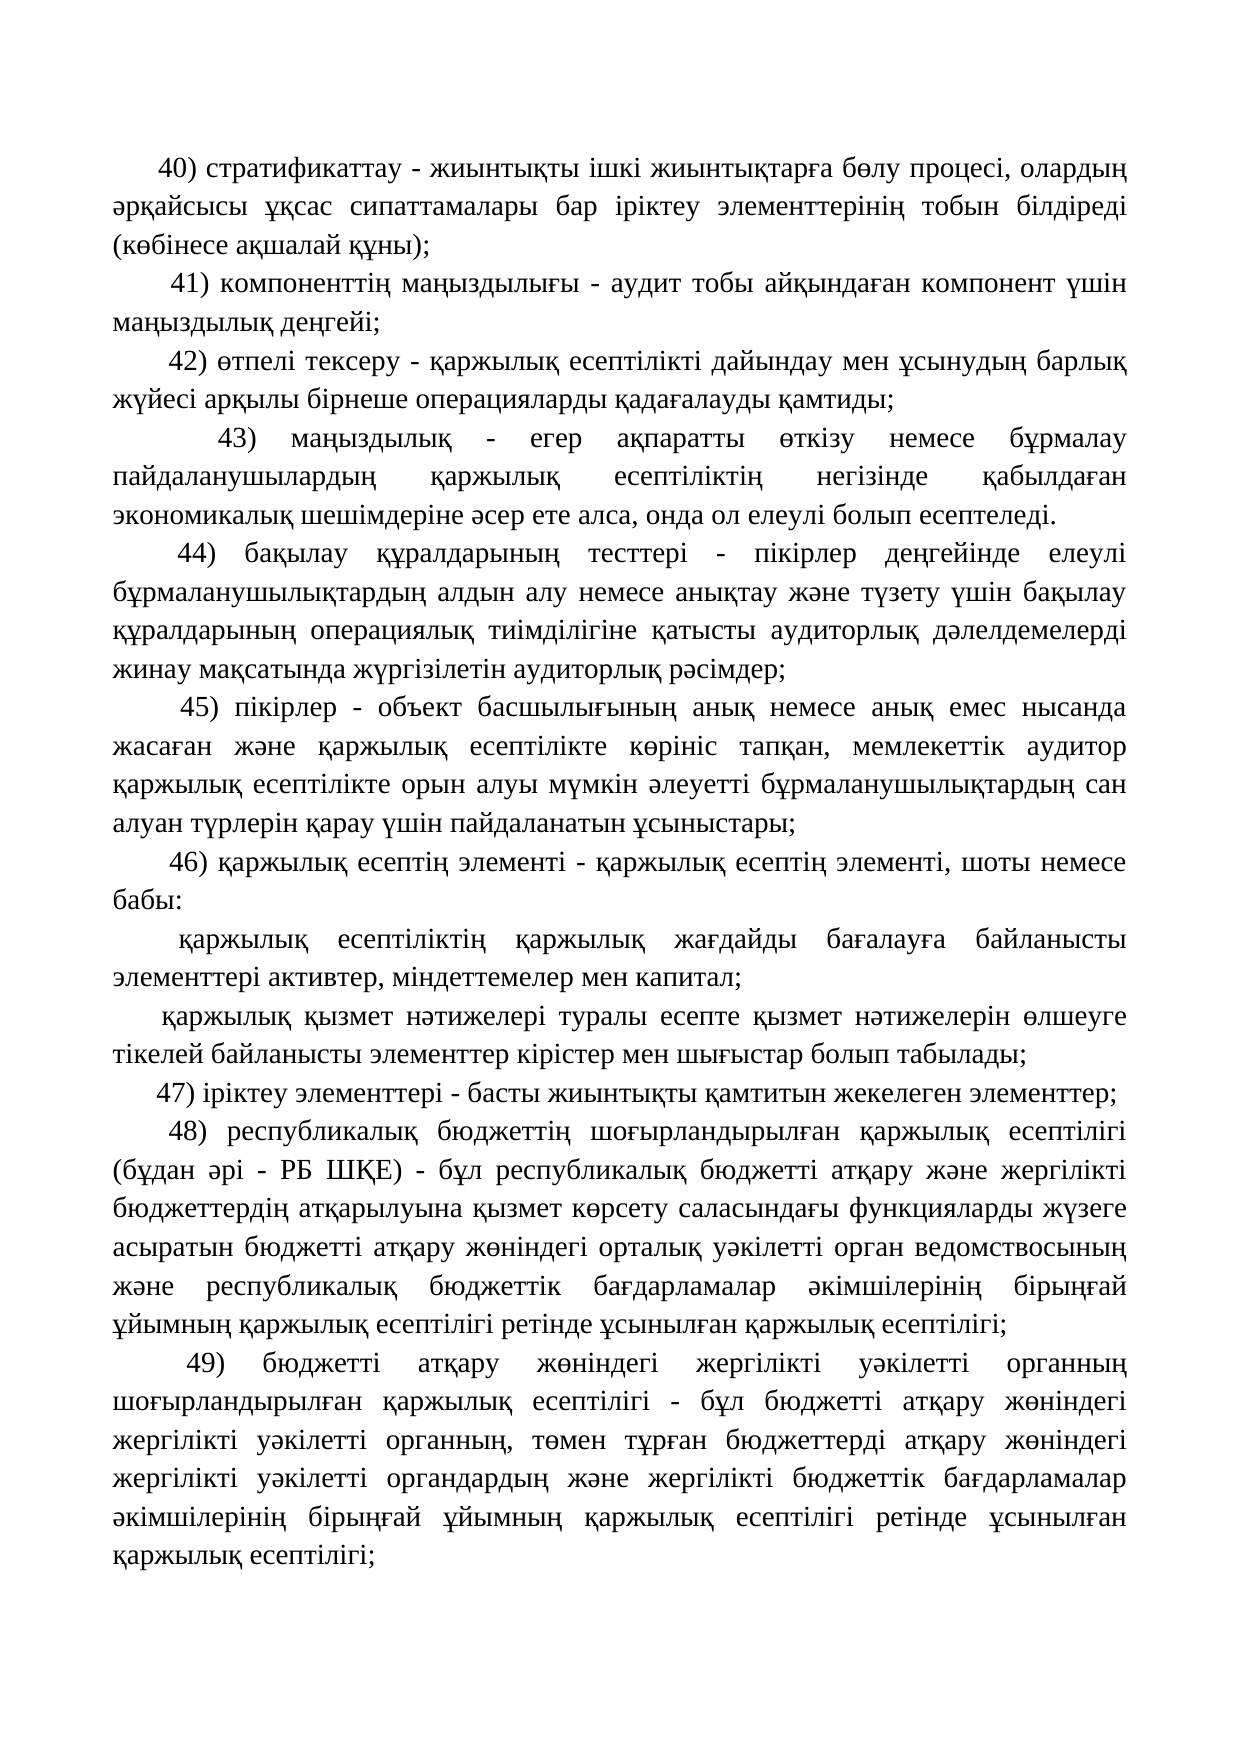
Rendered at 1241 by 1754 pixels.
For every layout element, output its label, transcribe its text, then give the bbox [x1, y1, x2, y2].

text 42) өтпелі тексеру - қаржылық есептілікті дайындау мен ұсынудың барлық жүйесі арқылы бірнеше операцияларды қадағалауды қамтиды; [112, 343, 1128, 415]
text 49) бюджетті атқару жөніндегі жергілікті уәкілетті органның шоғырландырылған қаржылық есептілігі - бұл бюджетті атқару жөніндегі жергілікті уәкілетті органның, төмен тұрған бюджеттерді атқару жөніндегі жергілікті уәкілетті органдардың және жергілікті бюджеттік бағдарламалар әкімшілерінің бірыңғай ұйымның қаржылық есептілігі ретінде ұсынылған қаржылық есептілігі; [112, 1345, 1128, 1571]
text 48) республикалық бюджеттің шоғырландырылған қаржылық есептілігі (бұдан әрі - РБ ШҚЕ) - бұл республикалық бюджетті атқару және жергілікті бюджеттердің атқарылуына қызмет көрсету саласындағы функцияларды жүзеге асыратын бюджетті атқару жөніндегі орталық уәкілетті орган ведомствосының және республикалық бюджеттік бағдарламалар әкімшілерінің бірыңғай ұйымның қаржылық есептілігі ретінде ұсынылған қаржылық есептілігі; [112, 1113, 1128, 1340]
text 45) пікірлер - объект басшылығының анық немесе анық емес нысанда жасаған және қаржылық есептілікте көрініс тапқан, мемлекеттік аудитор қаржылық есептілікте орын алуы мүмкін әлеуетті бұрмаланушылықтардың сан алуан түрлерін қарау үшін пайдаланатын ұсыныстары; [112, 689, 1128, 839]
text қаржылық есептіліктің қаржылық жағдайды бағалауға байланысты элементтері активтер, міндеттемелер мен капитал; [112, 921, 1128, 993]
text 40) стратификаттау - жиынтықты ішкі жиынтықтарға бөлу процесі, олардың әрқайсысы ұқсас сипаттамалары бар іріктеу элементтерінің тобын білдіреді (көбінесе ақшалай құны); [112, 150, 1128, 261]
text 43) маңыздылық - егер ақпаратты өткізу немесе бұрмалау пайдаланушылардың қаржылық есептіліктің негізінде қабылдаған экономикалық шешімдеріне әсер ете алса, онда ол елеулі болып есептеледі. [112, 420, 1128, 530]
text 44) бақылау құралдарының тесттері - пікірлер деңгейінде елеулі бұрмаланушылықтардың алдын алу немесе анықтау және түзету үшін бақылау құралдарының операциялық тиімділігіне қатысты аудиторлық дәлелдемелерді жинау мақсатында жүргізілетін аудиторлық рәсімдер; [112, 535, 1128, 684]
text 46) қаржылық есептің элементі - қаржылық есептің элементі, шоты немесе бабы: [112, 844, 1128, 916]
text қаржылық қызмет нәтижелері туралы есепте қызмет нәтижелерін өлшеуге тікелей байланысты элементтер кірістер мен шығыстар болып табылады; [112, 998, 1128, 1070]
text 47) іріктеу элементтері - басты жиынтықты қамтитын жекелеген элементтер; [112, 1075, 1128, 1108]
text 41) компоненттің маңыздылығы - аудит тобы айқындаған компонент үшін маңыздылық деңгейі; [112, 266, 1128, 338]
